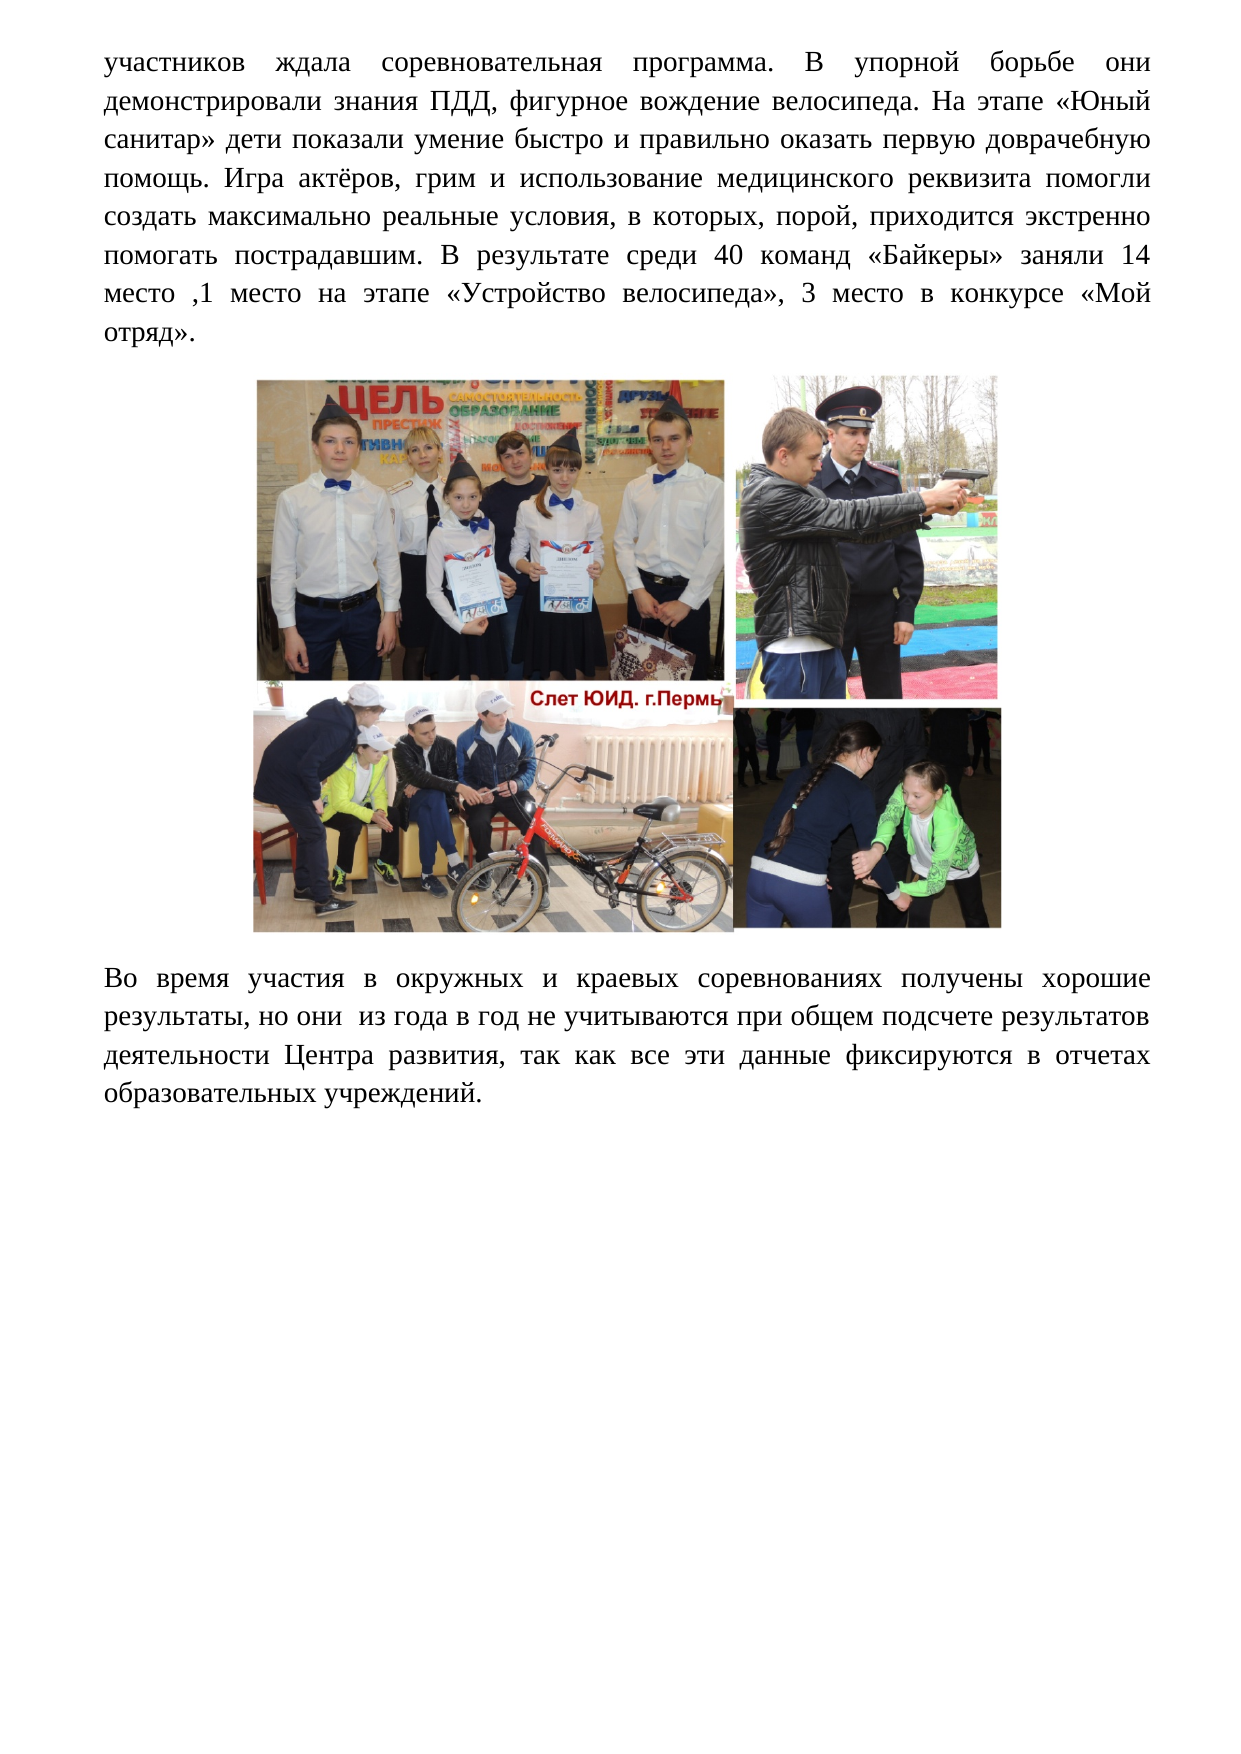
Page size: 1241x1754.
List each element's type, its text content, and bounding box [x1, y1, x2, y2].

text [103, 44, 1152, 109]
picture [253, 373, 1002, 935]
text Во время участия в окружных и краевых соревнованиях получены хорошие результаты, но они из года в год не учитываются при общем подсчете результатов деятельности Центра развития, так как все эти данные фиксируются в отчетах образовательных учреждений. [103, 960, 1152, 1109]
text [103, 116, 1152, 348]
